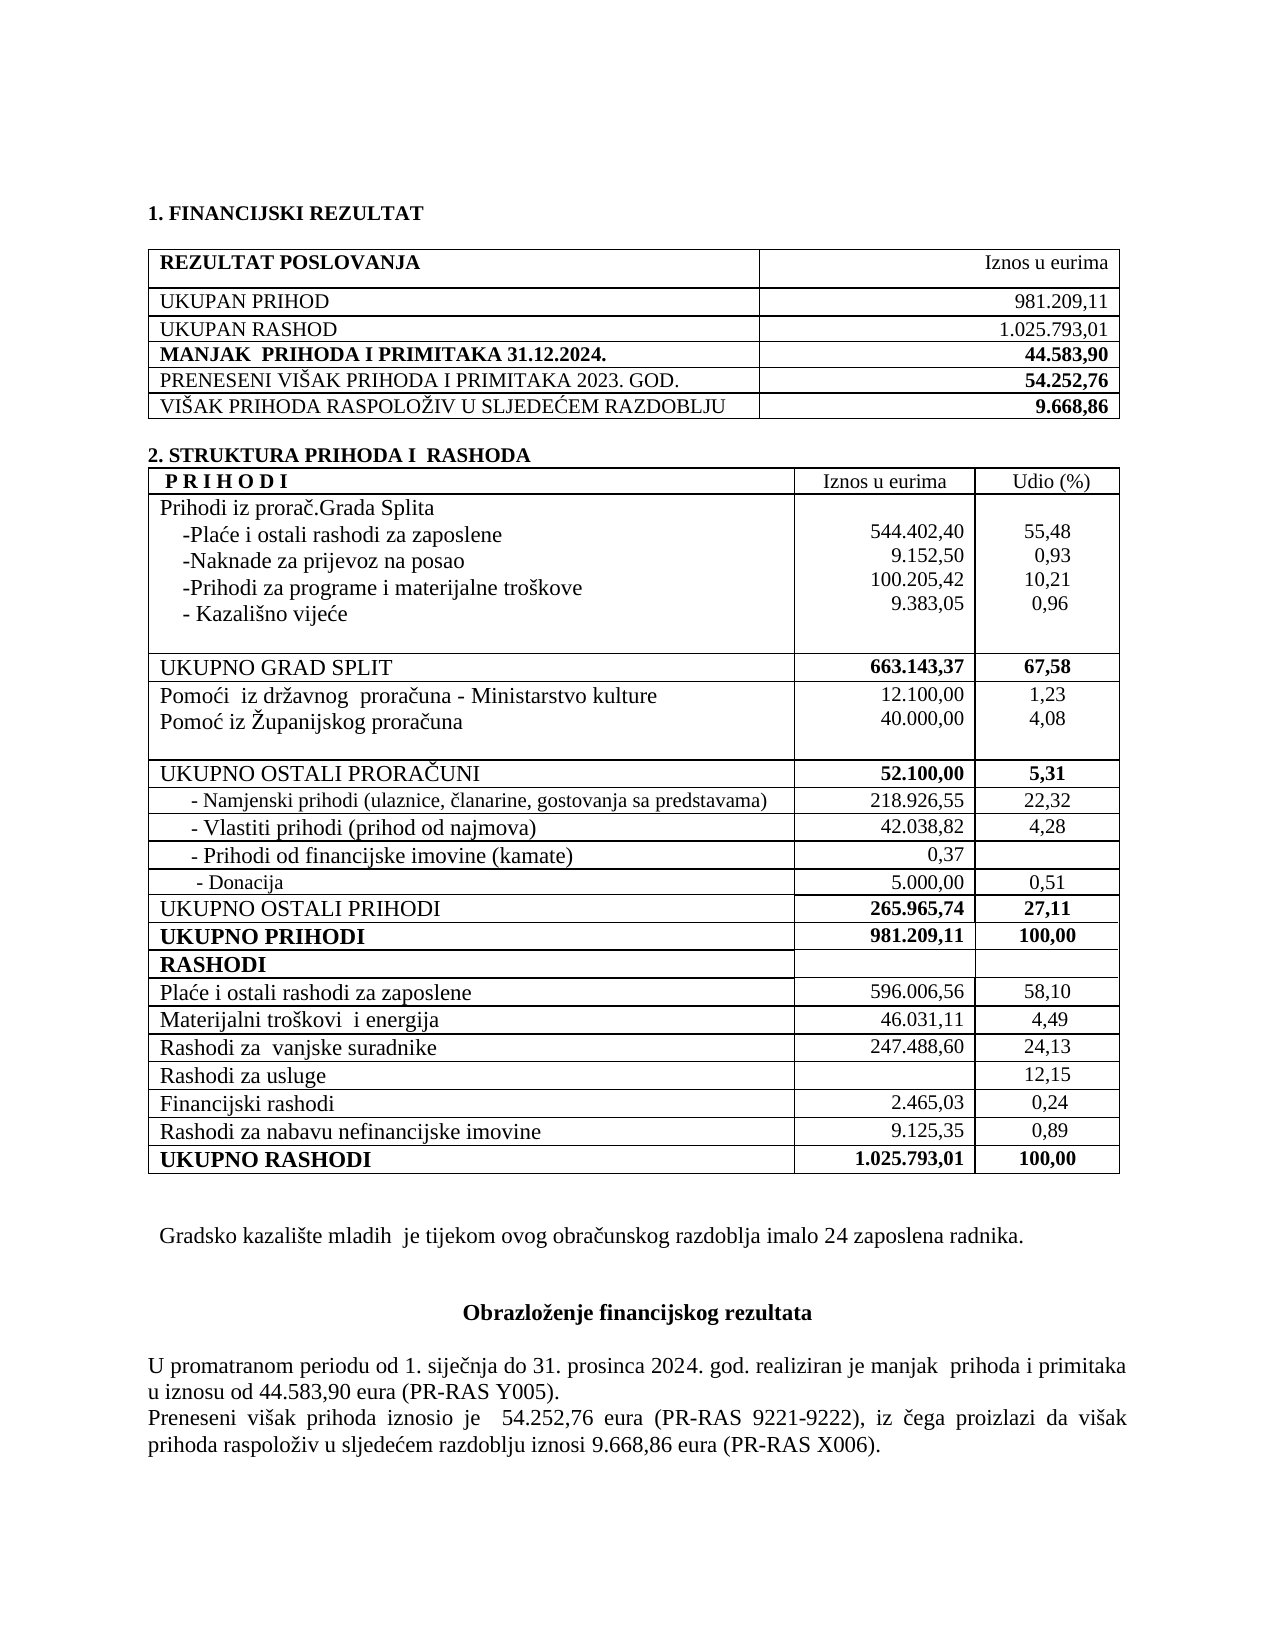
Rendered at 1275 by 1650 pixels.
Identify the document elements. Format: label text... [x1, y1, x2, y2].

table_cell - Namjenski prihodi (ulaznice, članarine, gostovanja sa predstavama) [149, 788, 794, 812]
table_header Iznos u eurima [795, 469, 974, 493]
table_cell Materijalni troškovi i energija [149, 1007, 794, 1033]
table_cell 52.100,00 [795, 761, 974, 787]
table_cell UKUPNO OSTALI PRIHODI [149, 895, 794, 922]
table_cell 0,37 [795, 842, 974, 868]
table_cell Financijski rashodi [149, 1090, 794, 1117]
table_cell 58,10 [976, 977, 1119, 1005]
table_cell 44.583,90 [760, 342, 1119, 366]
table_cell 4,49 [976, 1007, 1119, 1033]
table_cell 544.402,40 9.152,50 100.205,42 9.383,05 [795, 495, 974, 653]
table_cell 55,48 0,93 10,21 0,96 [976, 495, 1119, 653]
table_cell 1.025.793,01 [795, 1146, 974, 1172]
table_cell 1,23 4,08 [976, 682, 1119, 759]
table_cell 0,89 [976, 1118, 1119, 1144]
table_header Iznos u eurima [760, 250, 1119, 287]
text Preneseni višak prihoda iznosio je 54.252,76 eura (PR-RAS 9221-9222), iz čega proizlazi da višak prihoda raspoloživ u sljedećem razdoblju iznosi 9.668,86 eura (PR-RAS X006). [148, 1404, 1127, 1457]
table_cell 1.025.793,01 [760, 317, 1119, 341]
table_cell 265.965,74 [795, 896, 974, 922]
table_cell 4,28 [976, 814, 1119, 840]
table_cell 9.668,86 [760, 394, 1119, 418]
text 2. STRUKTURA PRIHODA I RASHODA [148, 443, 1127, 467]
table_cell 5,31 [976, 761, 1119, 787]
table_cell VIŠAK PRIHODA RASPOLOŽIV U SLJEDEĆEM RAZDOBLJU [149, 394, 759, 418]
table_cell [976, 842, 1119, 868]
text Obrazloženje financijskog rezultata [148, 1299, 1127, 1325]
table_cell - Prihodi od financijske imovine (kamate) [149, 842, 794, 868]
table_cell UKUPNO PRIHODI [149, 923, 794, 949]
table_cell [795, 1062, 974, 1089]
table_cell Rashodi za usluge [149, 1062, 794, 1089]
table_cell 2.465,03 [795, 1090, 974, 1117]
table_cell UKUPAN RASHOD [149, 317, 759, 341]
table_cell [795, 950, 975, 977]
table_cell 46.031,11 [795, 1007, 974, 1033]
table_cell [976, 949, 1119, 977]
table_cell Prihodi iz prorač.Grada Splita -Plaće i ostali rashodi za zaposlene -Naknade za prijevoz na posao -Prihodi za programe i materijalne troškove - Kazališno vijeće [149, 495, 794, 653]
table_cell - Vlastiti prihodi (prihod od najmova) [149, 814, 794, 840]
table_cell 0,24 [976, 1090, 1119, 1117]
table_cell 596.006,56 [795, 978, 974, 1005]
table_cell Rashodi za vanjske suradnike [149, 1035, 794, 1061]
table_cell - Donacija [149, 870, 794, 894]
table_cell 67,58 [976, 654, 1119, 681]
table_cell UKUPAN PRIHOD [149, 289, 759, 315]
table_cell Pomoći iz državnog proračuna - Ministarstvo kulture Pomoć iz Županijskog proračuna [149, 682, 794, 759]
text Gradsko kazalište mladih je tijekom ovog obračunskog razdoblja imalo 24 zaposlena radnika. [148, 1222, 1127, 1248]
table_cell 54.252,76 [760, 368, 1119, 392]
table_cell 12,15 [976, 1062, 1119, 1089]
table_cell 5.000,00 [795, 870, 974, 894]
table_cell 100,00 [976, 922, 1119, 949]
table_cell PRENESENI VIŠAK PRIHODA I PRIMITAKA 2023. GOD. [149, 368, 759, 392]
text U promatranom periodu od 1. siječnja do 31. prosinca 2024. god. realiziran je manjak prihoda i primitaka u iznosu od 44.583,90 eura (PR-RAS Y005). [148, 1352, 1127, 1404]
table_cell 100,00 [976, 1146, 1119, 1172]
table_cell 247.488,60 [795, 1035, 974, 1061]
table_cell RASHODI [149, 951, 794, 977]
table_cell 981.209,11 [795, 923, 975, 949]
table_cell UKUPNO OSTALI PRORAČUNI [149, 761, 794, 787]
table_cell 22,32 [976, 788, 1119, 812]
table_cell 27,11 [976, 896, 1119, 922]
table_header P R I H O D I [149, 469, 794, 493]
table_cell 12.100,00 40.000,00 [795, 682, 974, 759]
table_cell MANJAK PRIHODA I PRIMITAKA 31.12.2024. [149, 342, 759, 366]
table_header Udio (%) [976, 469, 1119, 493]
table_cell UKUPNO RASHODI [149, 1146, 794, 1172]
table_cell 981.209,11 [760, 289, 1119, 315]
table_cell Plaće i ostali rashodi za zaposlene [149, 979, 794, 1005]
table_cell 0,51 [976, 870, 1119, 894]
table_cell 24,13 [976, 1035, 1119, 1061]
table_cell 9.125,35 [795, 1118, 974, 1144]
table_cell UKUPNO GRAD SPLIT [149, 654, 794, 681]
table_cell Rashodi za nabavu nefinancijske imovine [149, 1118, 794, 1144]
table_cell 218.926,55 [795, 788, 974, 812]
table_header REZULTAT POSLOVANJA [149, 250, 759, 287]
text 1. FINANCIJSKI REZULTAT [148, 200, 1127, 224]
table_cell 663.143,37 [795, 654, 974, 681]
table_cell 42.038,82 [795, 814, 974, 840]
